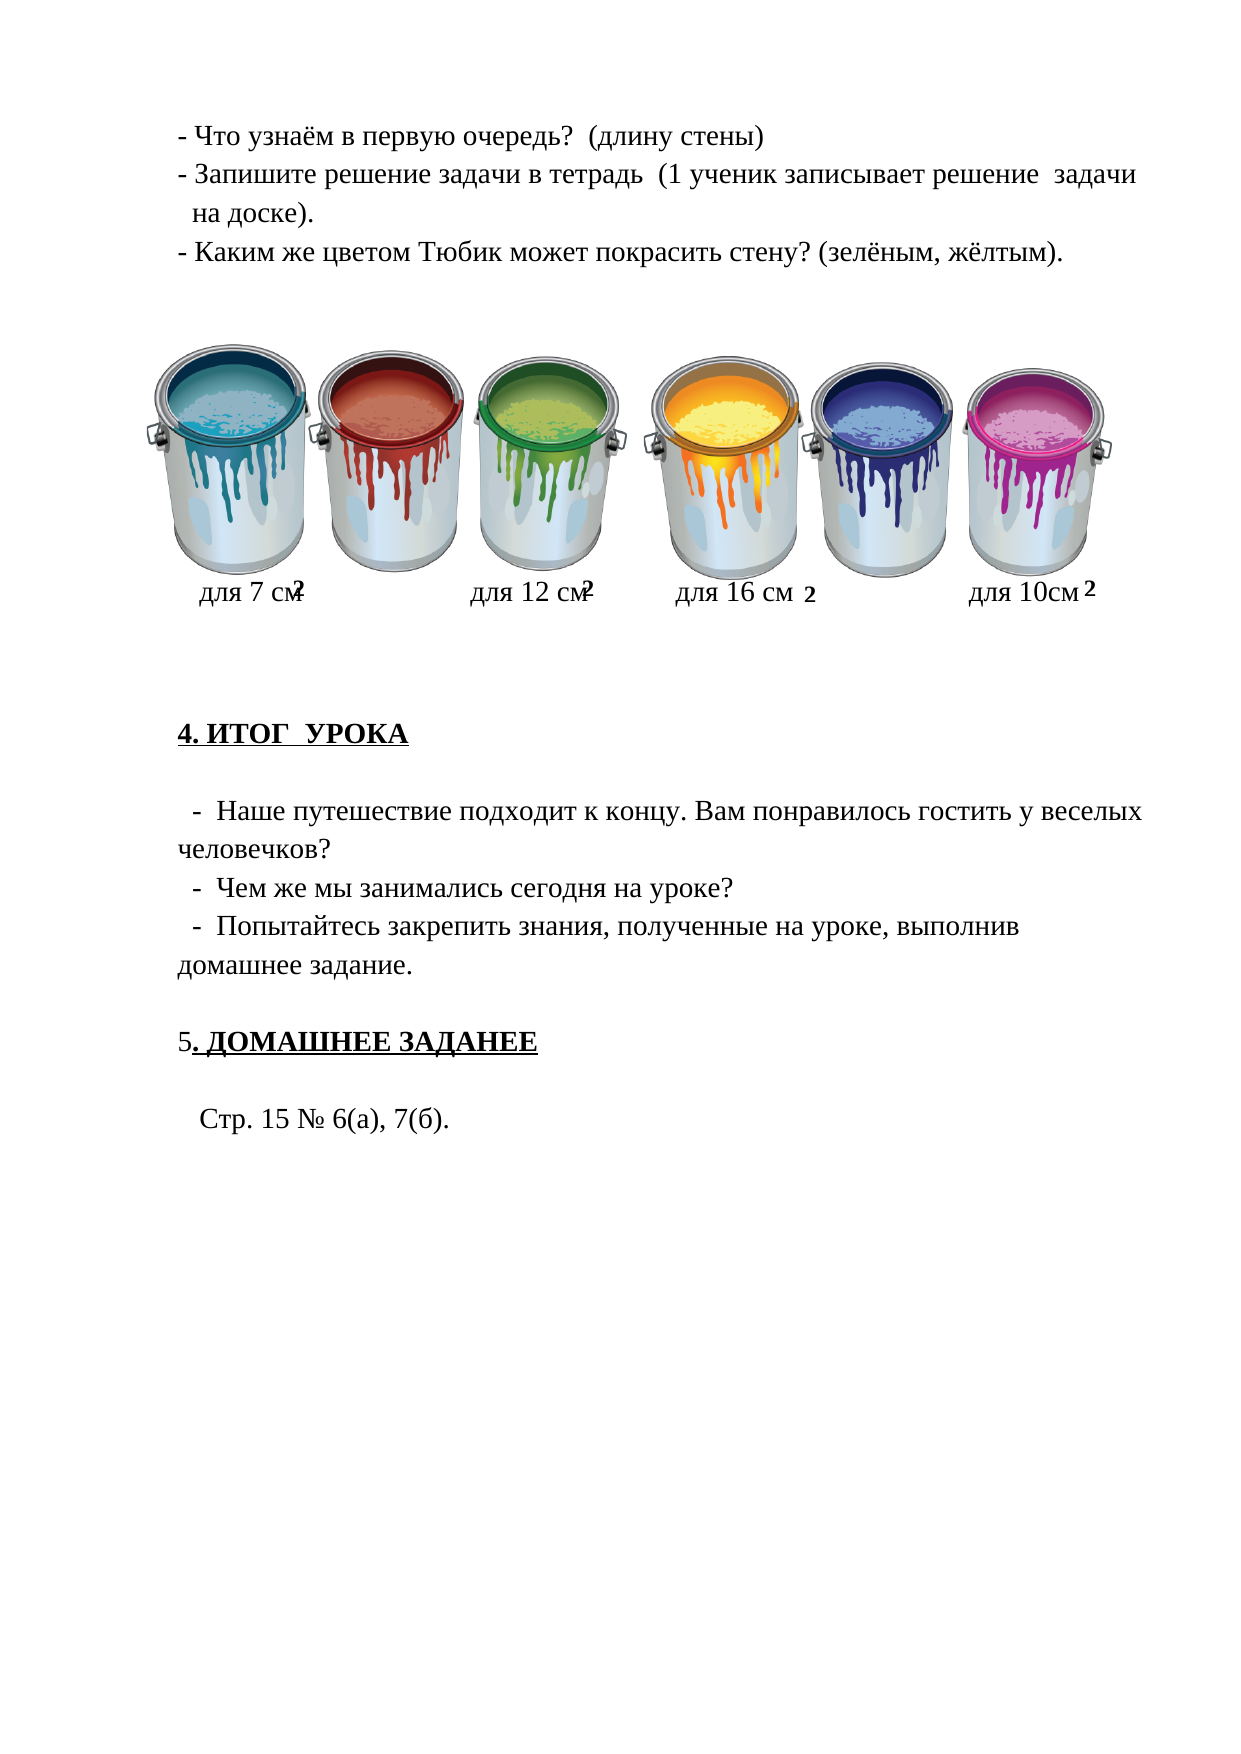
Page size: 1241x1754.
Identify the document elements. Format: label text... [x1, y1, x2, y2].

text - Запишите решение задачи в тетрадь (1 ученик записывает решение задачи [177, 157, 1152, 190]
text Стр. 15 № 6(а), 7(б). [177, 1101, 1152, 1135]
text на доске). [177, 195, 1152, 229]
picture [643, 356, 1112, 574]
text - Что узнаём в первую очередь? (длину стены) [177, 118, 1152, 152]
text - Наше путешествие подходит к концу. Вам понравилось гостить у веселых человечков? [177, 793, 1152, 865]
text - Попытайтесь закрепить знания, полученные на уроке, выполнив домашнее задание. [177, 908, 1152, 981]
text 4. ИТОГ УРОКА [177, 716, 1152, 749]
text для 7 см для 12 см для 16 см для 10см [177, 574, 1152, 608]
text - Каким же цветом Тюбик может покрасить стену? (зелёным, жёлтым). [177, 234, 1152, 267]
text 5. ДОМАШНЕЕ ЗАДАНЕЕ [177, 1024, 1152, 1058]
text - Чем же мы занимались сегодня на уроке? [177, 870, 1152, 903]
picture [146, 333, 627, 576]
